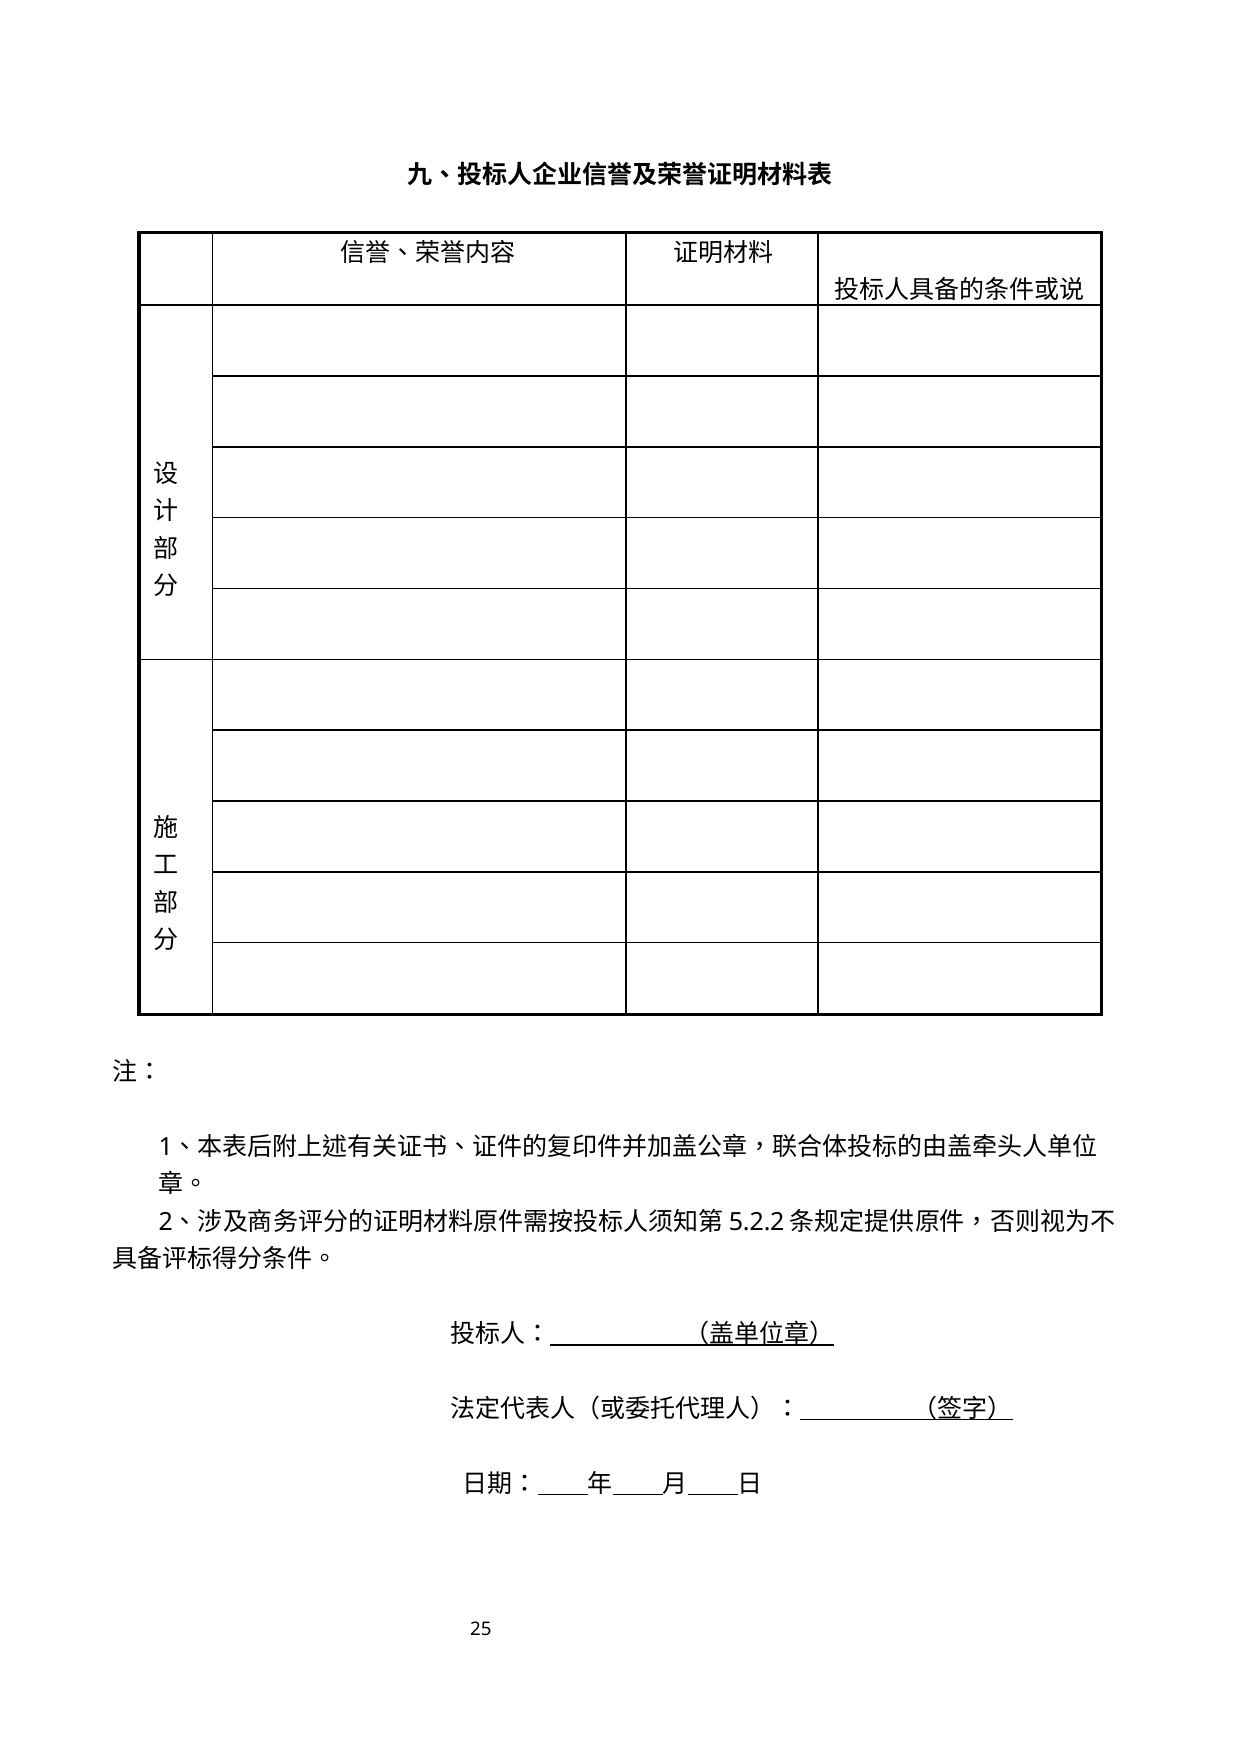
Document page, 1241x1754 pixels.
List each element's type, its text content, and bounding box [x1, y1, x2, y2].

text 注： [112, 1054, 1140, 1088]
table_cell [819, 306, 1100, 375]
table_cell [819, 589, 1100, 658]
table_cell [819, 448, 1100, 517]
text 1、本表后附上述有关证书、证件的复印件并加盖公章，联合体投标的由盖牵头人单位章。 [158, 1129, 1140, 1200]
table_cell [819, 660, 1100, 729]
table_cell [819, 943, 1100, 1013]
table_cell [213, 518, 625, 588]
table_cell [819, 518, 1100, 588]
table_cell [627, 802, 817, 871]
table_header 证明材料 [627, 234, 817, 304]
table_cell [627, 377, 817, 446]
table_cell [213, 660, 625, 729]
table_cell 施工部分 [141, 660, 212, 1013]
table_cell [213, 873, 625, 942]
subtitle 九、投标人企业信誉及荣誉证明材料表 [100, 156, 1140, 190]
table_header 投标人具备的条件或说明 [819, 234, 1100, 304]
table_cell [213, 306, 625, 375]
table_cell [213, 802, 625, 871]
table_header [141, 234, 212, 304]
table_cell [627, 660, 817, 729]
table_cell [213, 377, 625, 446]
table_cell [627, 731, 817, 800]
table_cell [627, 873, 817, 942]
table_cell [213, 943, 625, 1013]
text 法定代表人（或委托代理人）： （签字） [450, 1390, 1140, 1424]
table_cell [627, 518, 817, 588]
table_cell [819, 731, 1100, 800]
table_header 信誉、荣誉内容 [213, 234, 625, 304]
text 投标人： （盖单位章） [450, 1316, 1140, 1350]
table_cell [627, 448, 817, 517]
table_cell [627, 943, 817, 1013]
table_cell 设计部分 [141, 306, 212, 658]
table_cell [627, 306, 817, 375]
table_cell [819, 802, 1100, 871]
text 日期： 年 月 日 [100, 1465, 1125, 1499]
table_cell [213, 589, 625, 658]
table_cell [627, 589, 817, 658]
text 2、涉及商务评分的证明材料原件需按投标人须知第5.2.2条规定提供原件，否则视为不具备评标得分条件。 [112, 1203, 1128, 1275]
table_cell [213, 731, 625, 800]
table_cell [819, 377, 1100, 446]
table_cell [819, 873, 1100, 942]
table_cell [213, 448, 625, 517]
